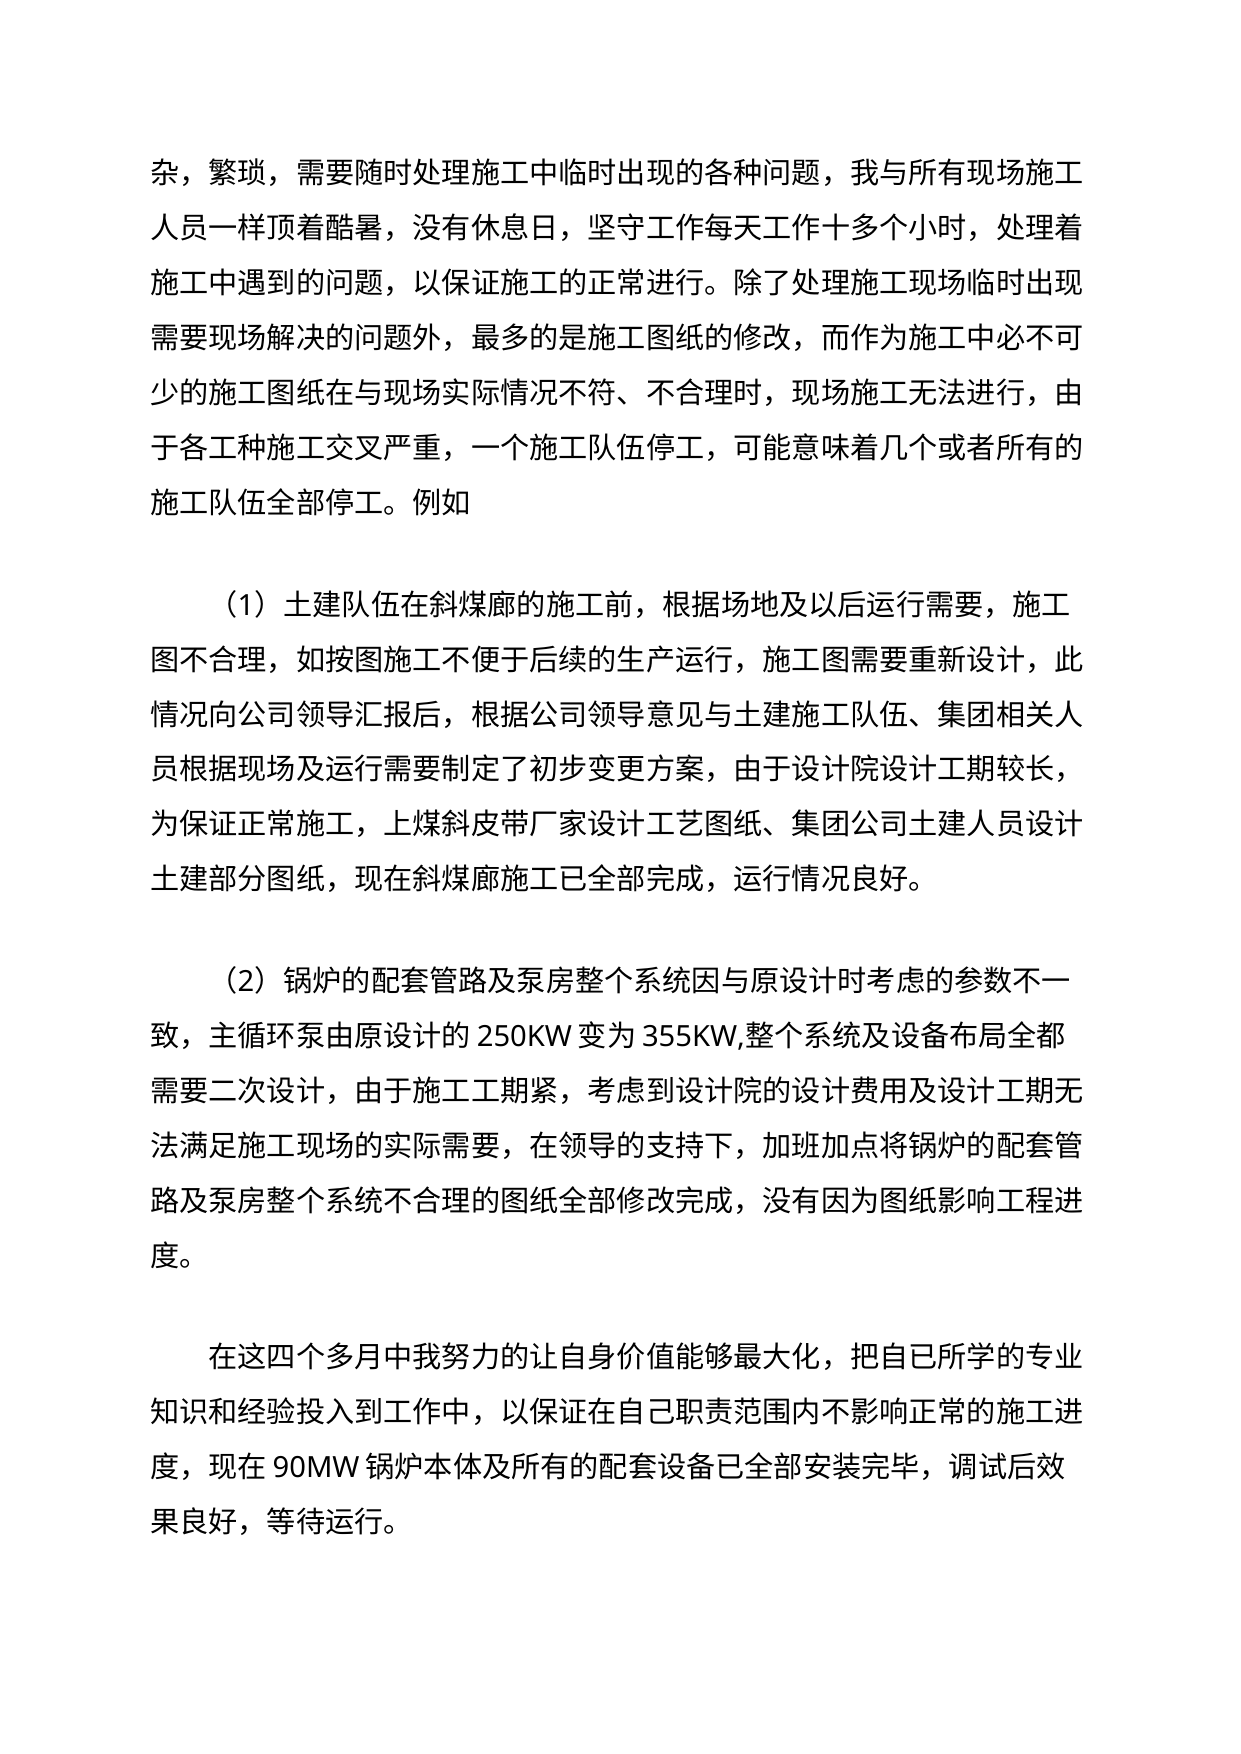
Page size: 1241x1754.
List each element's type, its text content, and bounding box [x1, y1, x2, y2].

text （2）锅炉的配套管路及泵房整个系统因与原设计时考虑的参数不一致，主循环泵由原设计的250KW变为355KW,整个系统及设备布局全都需要二次设计，由于施工工期紧，考虑到设计院的设计费用及设计工期无法满足施工现场的实际需要，在领导的支持下，加班加点将锅炉的配套管路及泵房整个系统不合理的图纸全部修改完成，没有因为图纸影响工程进度。 [150, 957, 1090, 1274]
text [150, 150, 1090, 522]
text 在这四个多月中我努力的让自身价值能够最大化，把自已所学的专业知识和经验投入到工作中，以保证在自己职责范围内不影响正常的施工进度，现在90MW锅炉本体及所有的配套设备已全部安装完毕，调试后效果良好，等待运行。 [150, 1334, 1090, 1541]
text （1）土建队伍在斜煤廊的施工前，根据场地及以后运行需要，施工图不合理，如按图施工不便于后续的生产运行，施工图需要重新设计，此情况向公司领导汇报后，根据公司领导意见与土建施工队伍、集团相关人员根据现场及运行需要制定了初步变更方案，由于设计院设计工期较长，为保证正常施工，上煤斜皮带厂家设计工艺图纸、集团公司土建人员设计土建部分图纸，现在斜煤廊施工已全部完成，运行情况良好。 [150, 581, 1090, 898]
